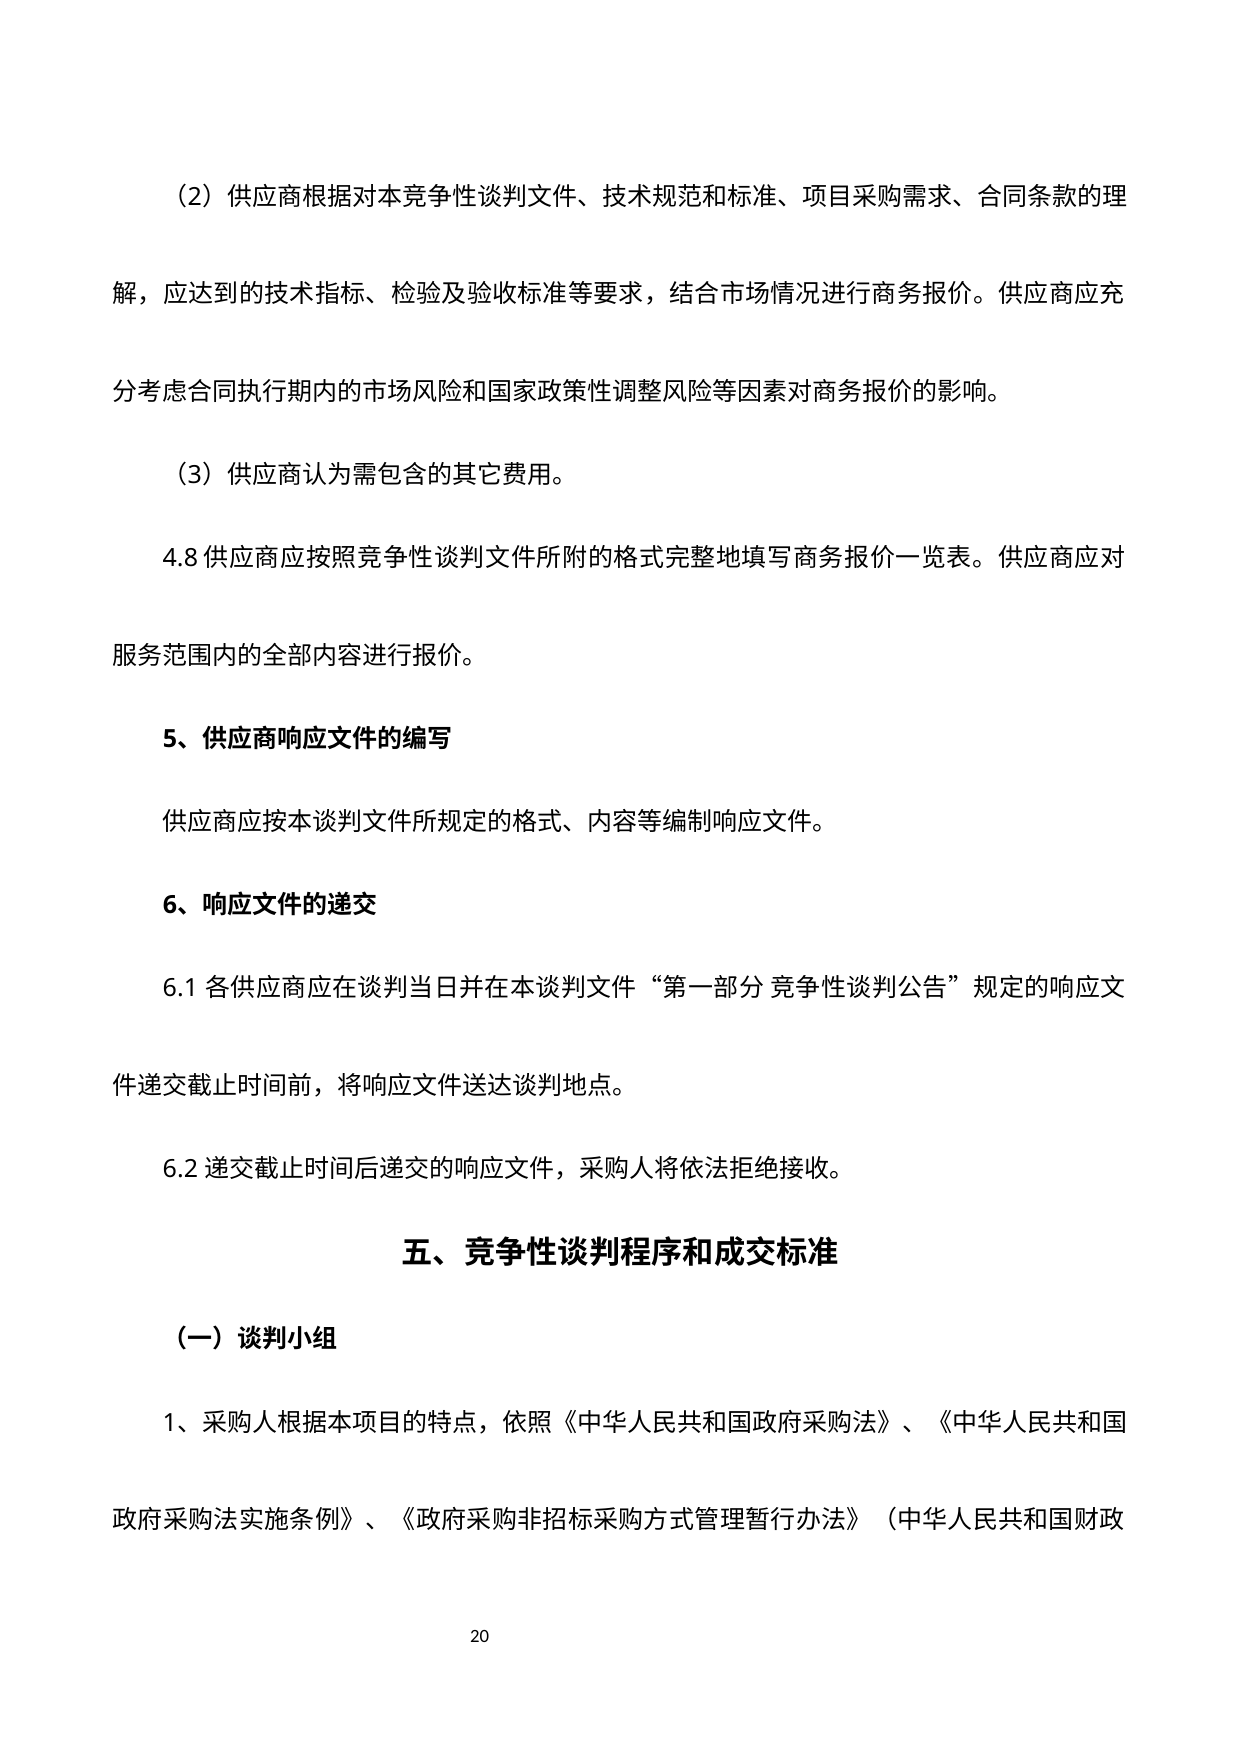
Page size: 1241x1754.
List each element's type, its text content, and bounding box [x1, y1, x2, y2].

text 6、响应文件的递交 [112, 870, 1128, 935]
text （3）供应商认为需包含的其它费用。 [112, 440, 1128, 505]
text 五、竞争性谈判程序和成交标准 [112, 1217, 1128, 1282]
text 供应商应按本谈判文件所规定的格式、内容等编制响应文件。 [112, 787, 1128, 852]
text （2）供应商根据对本竞争性谈判文件、技术规范和标准、项目采购需求、合同条款的理解，应达到的技术指标、检验及验收标准等要求，结合市场情况进行商务报价。供应商应充分考虑合同执行期内的市场风险和国家政策性调整风险等因素对商务报价的影响。 [112, 162, 1128, 422]
text （一）谈判小组 [112, 1304, 1128, 1369]
text 6.1 各供应商应在谈判当日并在本谈判文件“第一部分 竞争性谈判公告”规定的响应文件递交截止时间前，将响应文件送达谈判地点。 [112, 953, 1128, 1116]
text 6.2 递交截止时间后递交的响应文件，采购人将依法拒绝接收。 [112, 1134, 1128, 1199]
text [112, 1388, 1128, 1550]
text 5、供应商响应文件的编写 [112, 704, 1128, 769]
text 4.8供应商应按照竞争性谈判文件所附的格式完整地填写商务报价一览表。供应商应对服务范围内的全部内容进行报价。 [112, 523, 1128, 686]
